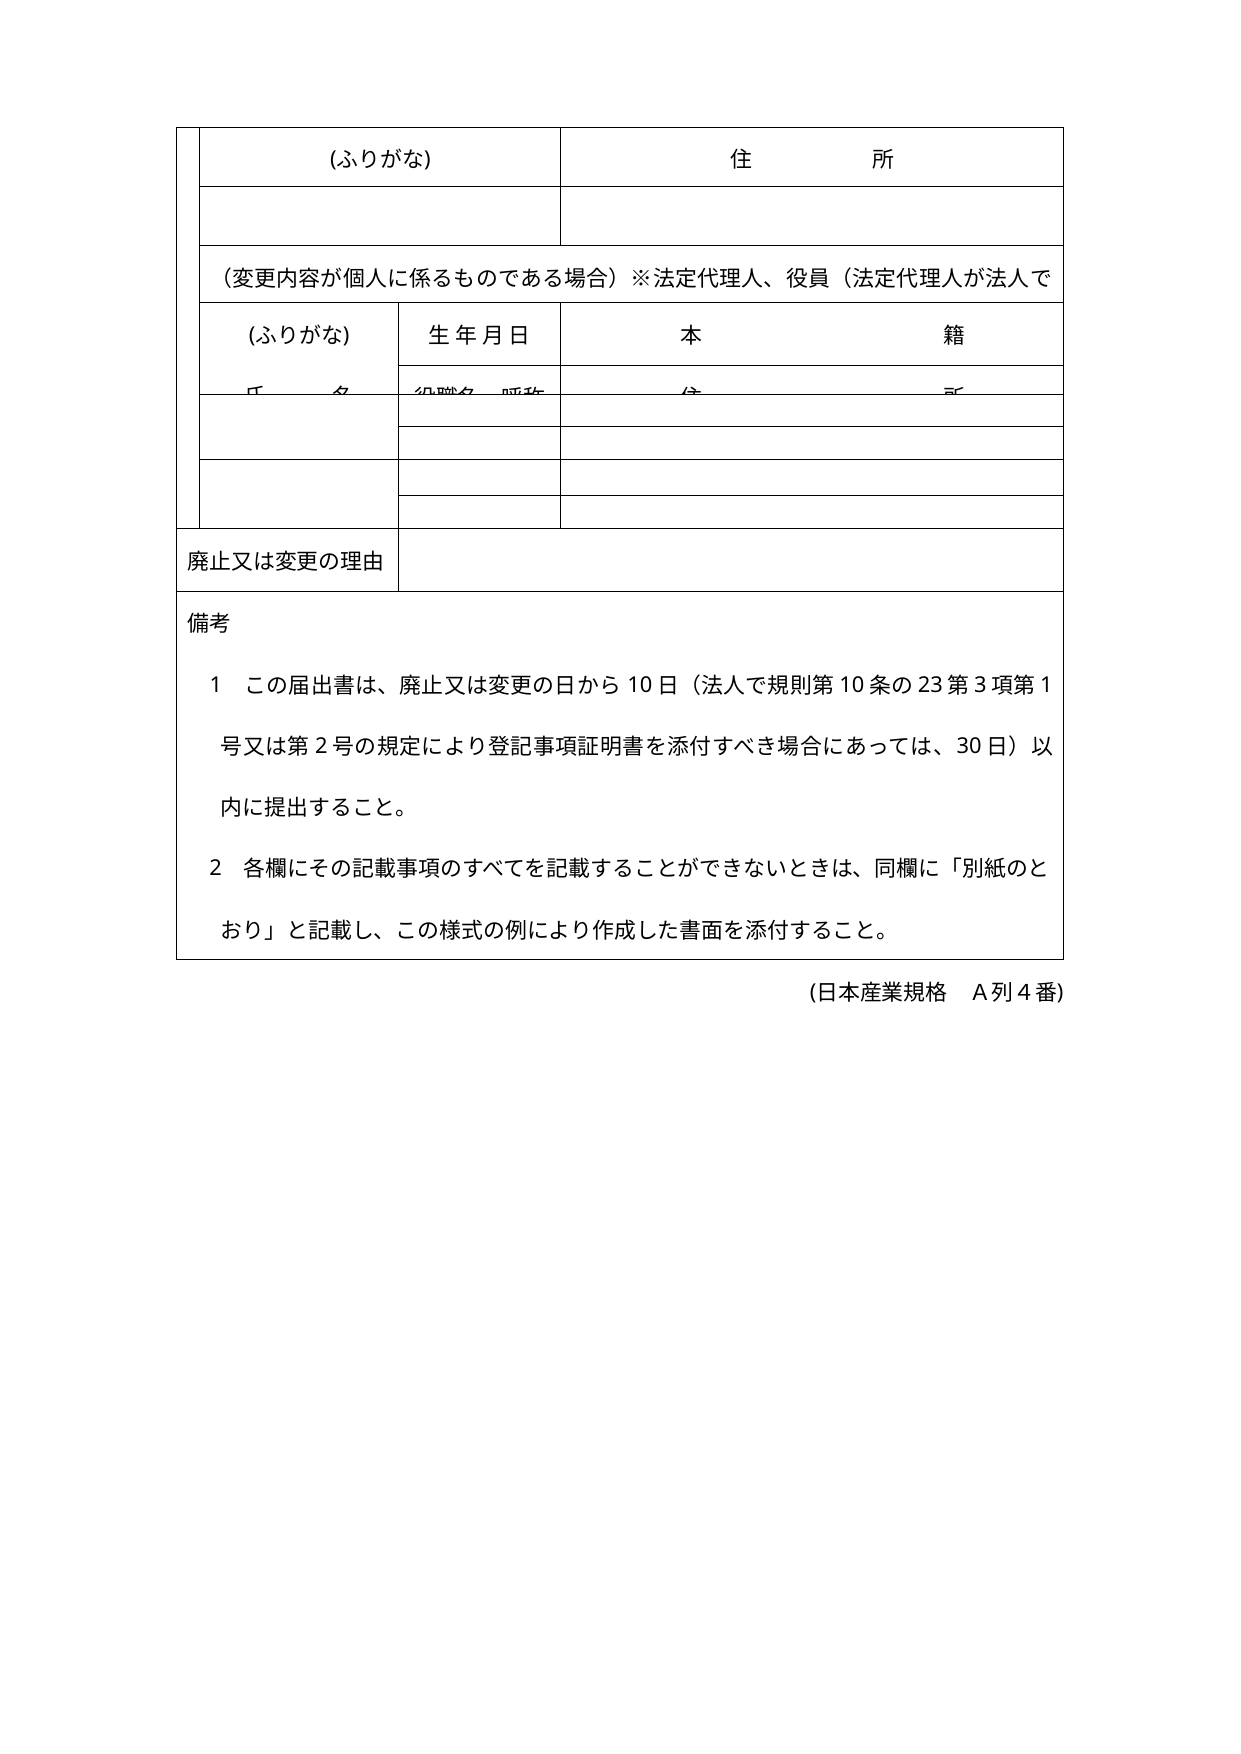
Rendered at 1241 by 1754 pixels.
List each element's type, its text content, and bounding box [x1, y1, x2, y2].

table_cell [561, 187, 1063, 245]
table_cell [399, 427, 560, 459]
table_cell 生 年 月 日 [399, 303, 560, 364]
table_cell 備考 1 この届出書は、廃止又は変更の日から10日（法人で規則第10条の23第3項第1号又は第2号の規定により登記事項証明書を添付すべき場合にあっては、30日）以内に提出すること。 2 各欄にその記載事項のすべてを記載することができないときは、同欄に「別紙のとおり」と記載し、この様式の例により作成した書面を添付すること。 [177, 592, 1063, 959]
table_cell 廃止又は変更の理由 [177, 529, 398, 591]
table_cell [561, 496, 1063, 528]
table_cell （変更内容が個人に係るものである場合）※法定代理人、役員（法定代理人が法人である場合の当該法人の役員を含む）、株主、出資をしている者及び使用人の変更 [200, 246, 1063, 302]
table_cell [399, 529, 1063, 591]
table_cell 役職名・呼称 [399, 366, 560, 394]
table_cell [561, 395, 1063, 426]
table_cell [200, 187, 560, 245]
text (日本産業規格 Ａ列４番) [118, 960, 1063, 1021]
table_cell [177, 128, 199, 528]
table_cell (ふりがな) 名 称 [200, 128, 560, 186]
table_cell 住所 [561, 128, 1063, 186]
table_cell 本 籍 [561, 303, 1063, 364]
table_cell [561, 460, 1063, 495]
table_cell (ふりがな) 氏 名 [200, 303, 398, 394]
table_cell [200, 395, 398, 459]
table_cell [399, 460, 560, 495]
table_cell [561, 427, 1063, 459]
table_cell [200, 460, 398, 528]
table_cell [399, 496, 560, 528]
table_cell 住 所 [561, 366, 1063, 394]
table_cell [399, 395, 560, 426]
